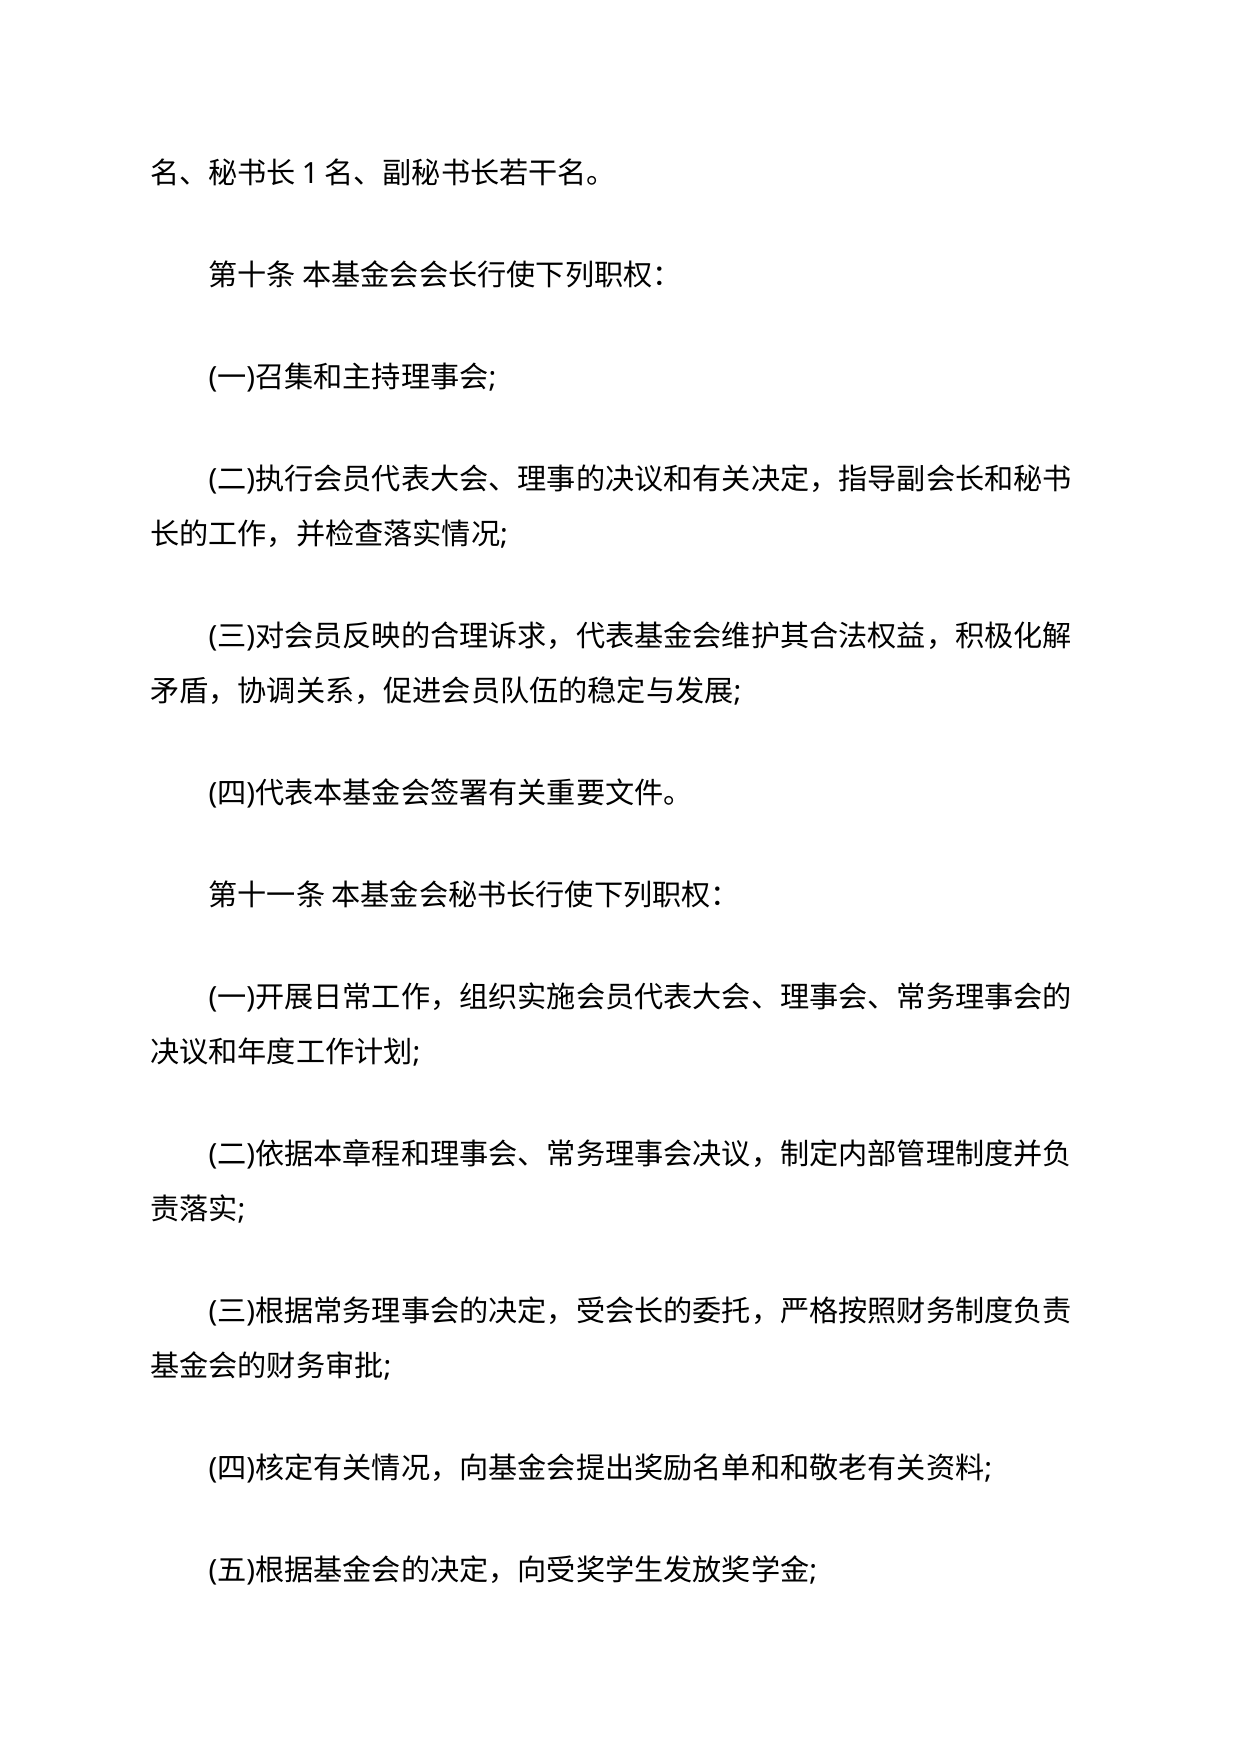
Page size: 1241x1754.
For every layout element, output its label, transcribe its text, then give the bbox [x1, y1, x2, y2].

text (三)对会员反映的合理诉求，代表基金会维护其合法权益，积极化解矛盾，协调关系，促进会员队伍的稳定与发展; [150, 613, 1090, 710]
text (四)代表本基金会签署有关重要文件。 [150, 770, 1090, 812]
text (一)开展日常工作，组织实施会员代表大会、理事会、常务理事会的决议和年度工作计划; [150, 973, 1090, 1071]
text (一)召集和主持理事会; [150, 354, 1090, 396]
text (三)根据常务理事会的决定，受会长的委托，严格按照财务制度负责基金会的财务审批; [150, 1287, 1090, 1385]
text (二)执行会员代表大会、理事的决议和有关决定，指导副会长和秘书长的工作，并检查落实情况; [150, 456, 1090, 553]
text 第十一条 本基金会秘书长行使下列职权： [150, 872, 1090, 914]
text (二)依据本章程和理事会、常务理事会决议，制定内部管理制度并负责落实; [150, 1130, 1090, 1228]
text 第十条 本基金会会长行使下列职权： [150, 252, 1090, 294]
text (四)核定有关情况，向基金会提出奖励名单和和敬老有关资料; [150, 1444, 1090, 1487]
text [150, 150, 1090, 192]
text (五)根据基金会的决定，向受奖学生发放奖学金; [150, 1546, 1090, 1589]
